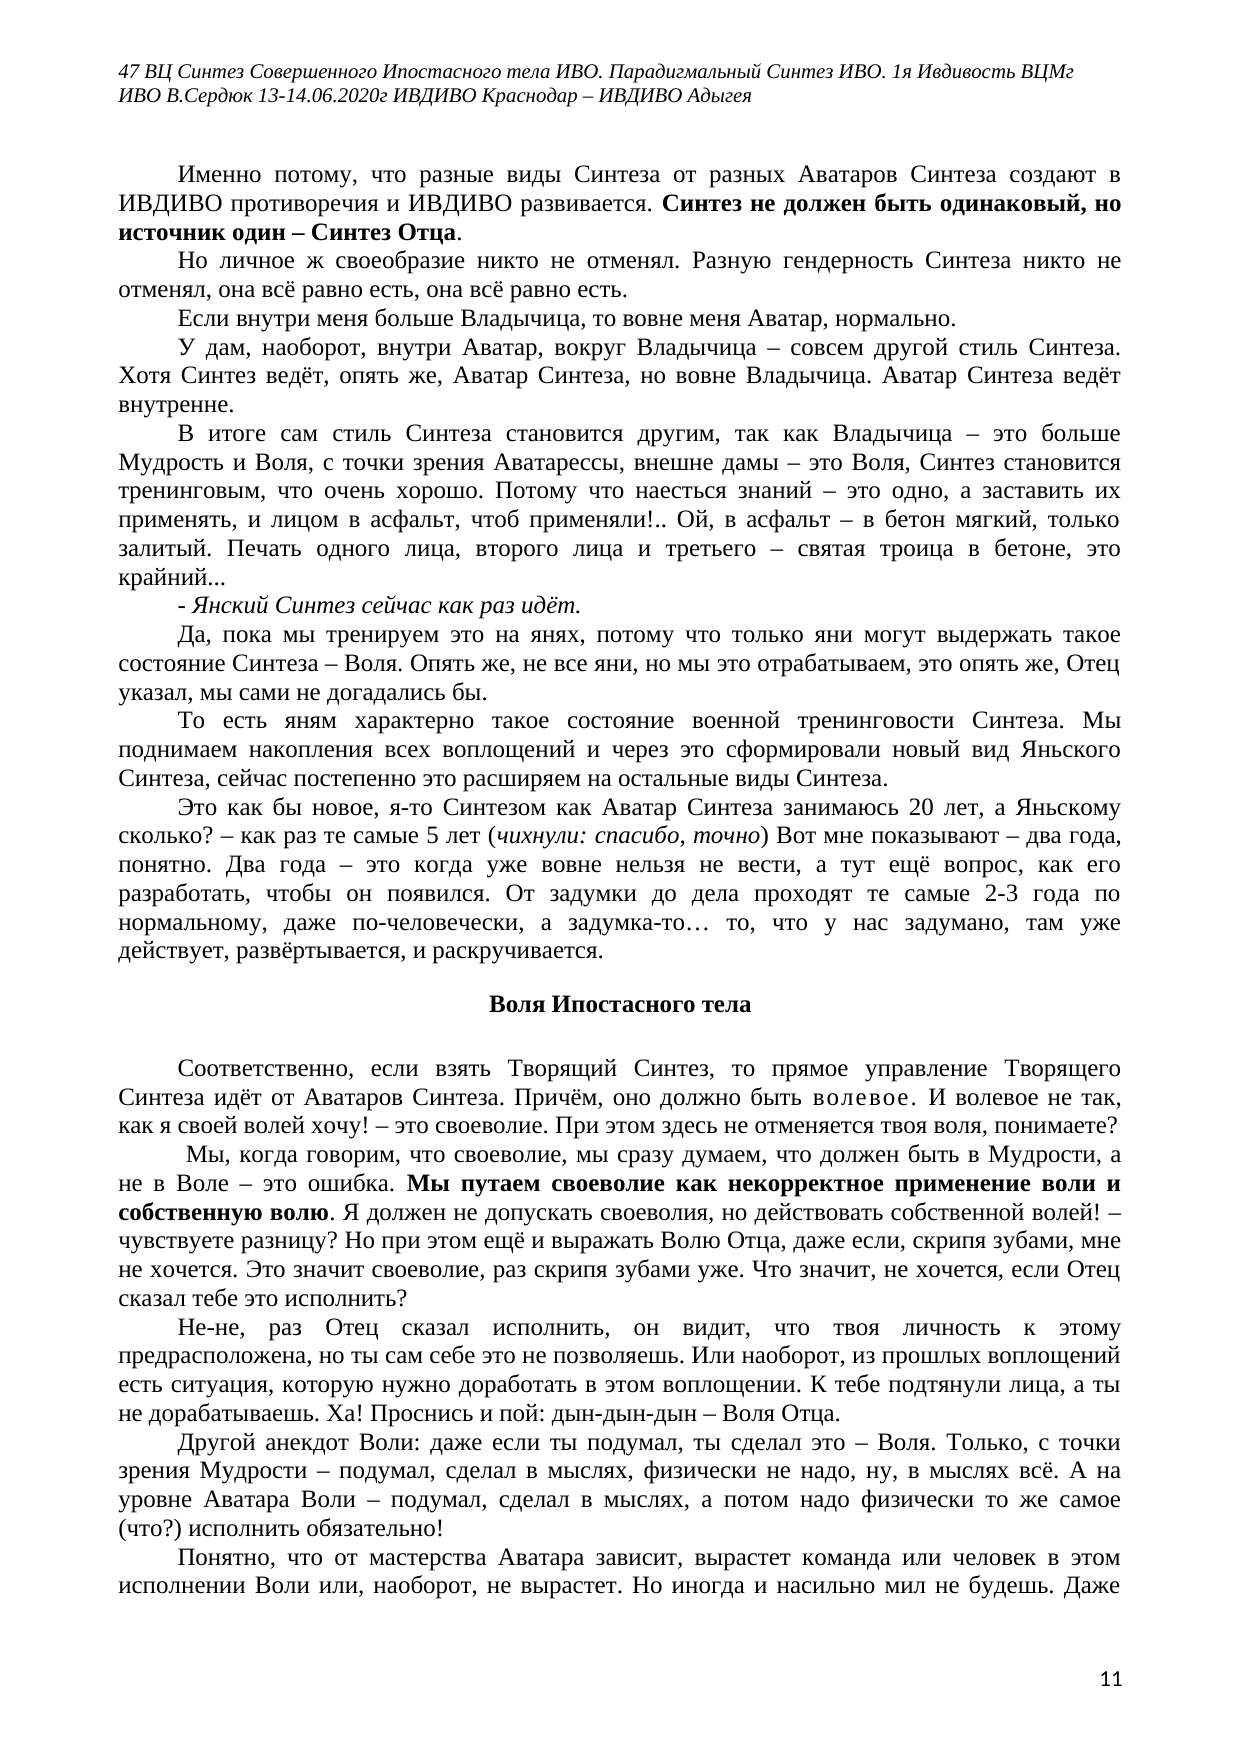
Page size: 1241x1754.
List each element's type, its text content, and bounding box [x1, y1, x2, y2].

text У дам, наоборот, внутри Аватар, вокруг Владычица – совсем другой стиль Синтеза. Хотя Синтез ведёт, опять же, Аватар Синтеза, но вовне Владычица. Аватар Синтеза ведёт внутренне. [118, 332, 1122, 418]
text Да, пока мы тренируем это на янях, потому что только яни могут выдержать такое состояние Синтеза – Воля. Опять же, не все яни, но мы это отрабатываем, это опять же, Отец указал, мы сами не догадались бы. [118, 619, 1122, 705]
text Мы, когда говорим, что своеволие, мы сразу думаем, что должен быть в Мудрости, а не в Воле – это ошибка. Мы путаем своеволие как некорректное применение воли и собственную волю. Я должен не допускать своеволия, но действовать собственной волей! – чувствуете разницу? Но при этом ещё и выражать Волю Отца, даже если, скрипя зубами, мне не хочется. Это значит своеволие, раз скрипя зубами уже. Что значит, не хочется, если Отец сказал тебе это исполнить? [118, 1139, 1122, 1312]
text Но личное ж своеобразие никто не отменял. Разную гендерность Синтеза никто не отменял, она всё равно есть, она всё равно есть. [118, 245, 1122, 303]
text - Янский Синтез сейчас как раз идёт. [118, 590, 1122, 619]
text То есть яням характерно такое состояние военной тренинговости Синтеза. Мы поднимаем накопления всех воплощений и через это сформировали новый вид Яньского Синтеза, сейчас постепенно это расширяем на остальные виды Синтеза. [118, 705, 1122, 792]
text Не-не, раз Отец сказал исполнить, он видит, что твоя личность к этому предрасположена, но ты сам себе это не позволяешь. Или наоборот, из прошлых воплощений есть ситуация, которую нужно доработать в этом воплощении. К тебе подтянули лица, а ты не дорабатываешь. Ха! Проснись и пой: дын-дын-дын – Воля Отца. [118, 1312, 1122, 1427]
subtitle Воля Ипостасного тела [118, 989, 1122, 1018]
text Это как бы новое, я-то Синтезом как Аватар Синтеза занимаюсь 20 лет, а Яньскому сколько? – как раз те самые 5 лет (чихнули: спасибо, точно) Вот мне показывают – два года, понятно. Два года – это когда уже вовне нельзя не вести, а тут ещё вопрос, как его разработать, чтобы он появился. От задумки до дела проходят те самые 2-3 года по нормальному, даже по-человечески, а задумка-то… то, что у нас задумано, там уже действует, развёртывается, и раскручивается. [118, 792, 1122, 964]
text Другой анекдот Воли: даже если ты подумал, ты сделал это – Воля. Только, с точки зрения Мудрости – подумал, сделал в мыслях, физически не надо, ну, в мыслях всё. А на уровне Аватара Воли – подумал, сделал в мыслях, а потом надо физически то же самое (что?) исполнить обязательно! [118, 1427, 1122, 1542]
text Именно потому, что разные виды Синтеза от разных Аватаров Синтеза создают в ИВДИВО противоречия и ИВДИВО развивается. Синтез не должен быть одинаковый, но источник один – Синтез Отца. [118, 159, 1122, 245]
text В итоге сам стиль Синтеза становится другим, так как Владычица – это больше Мудрость и Воля, с точки зрения Аватарессы, внешне дамы – это Воля, Синтез становится тренинговым, что очень хорошо. Потому что наесться знаний – это одно, а заставить их применять, и лицом в асфальт, чтоб применяли!.. Ой, в асфальт – в бетон мягкий, только залитый. Печать одного лица, второго лица и третьего – святая троица в бетоне, это крайний... [118, 418, 1122, 590]
text Соответственно, если взять Творящий Синтез, то прямое управление Творящего Синтеза идёт от Аватаров Синтеза. Причём, оно должно быть волевое. И волевое не так, как я своей волей хочу! – это своеволие. При этом здесь не отменяется твоя воля, понимаете? [118, 1053, 1122, 1139]
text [118, 1542, 1122, 1599]
text Если внутри меня больше Владычица, то вовне меня Аватар, нормально. [118, 303, 1122, 332]
